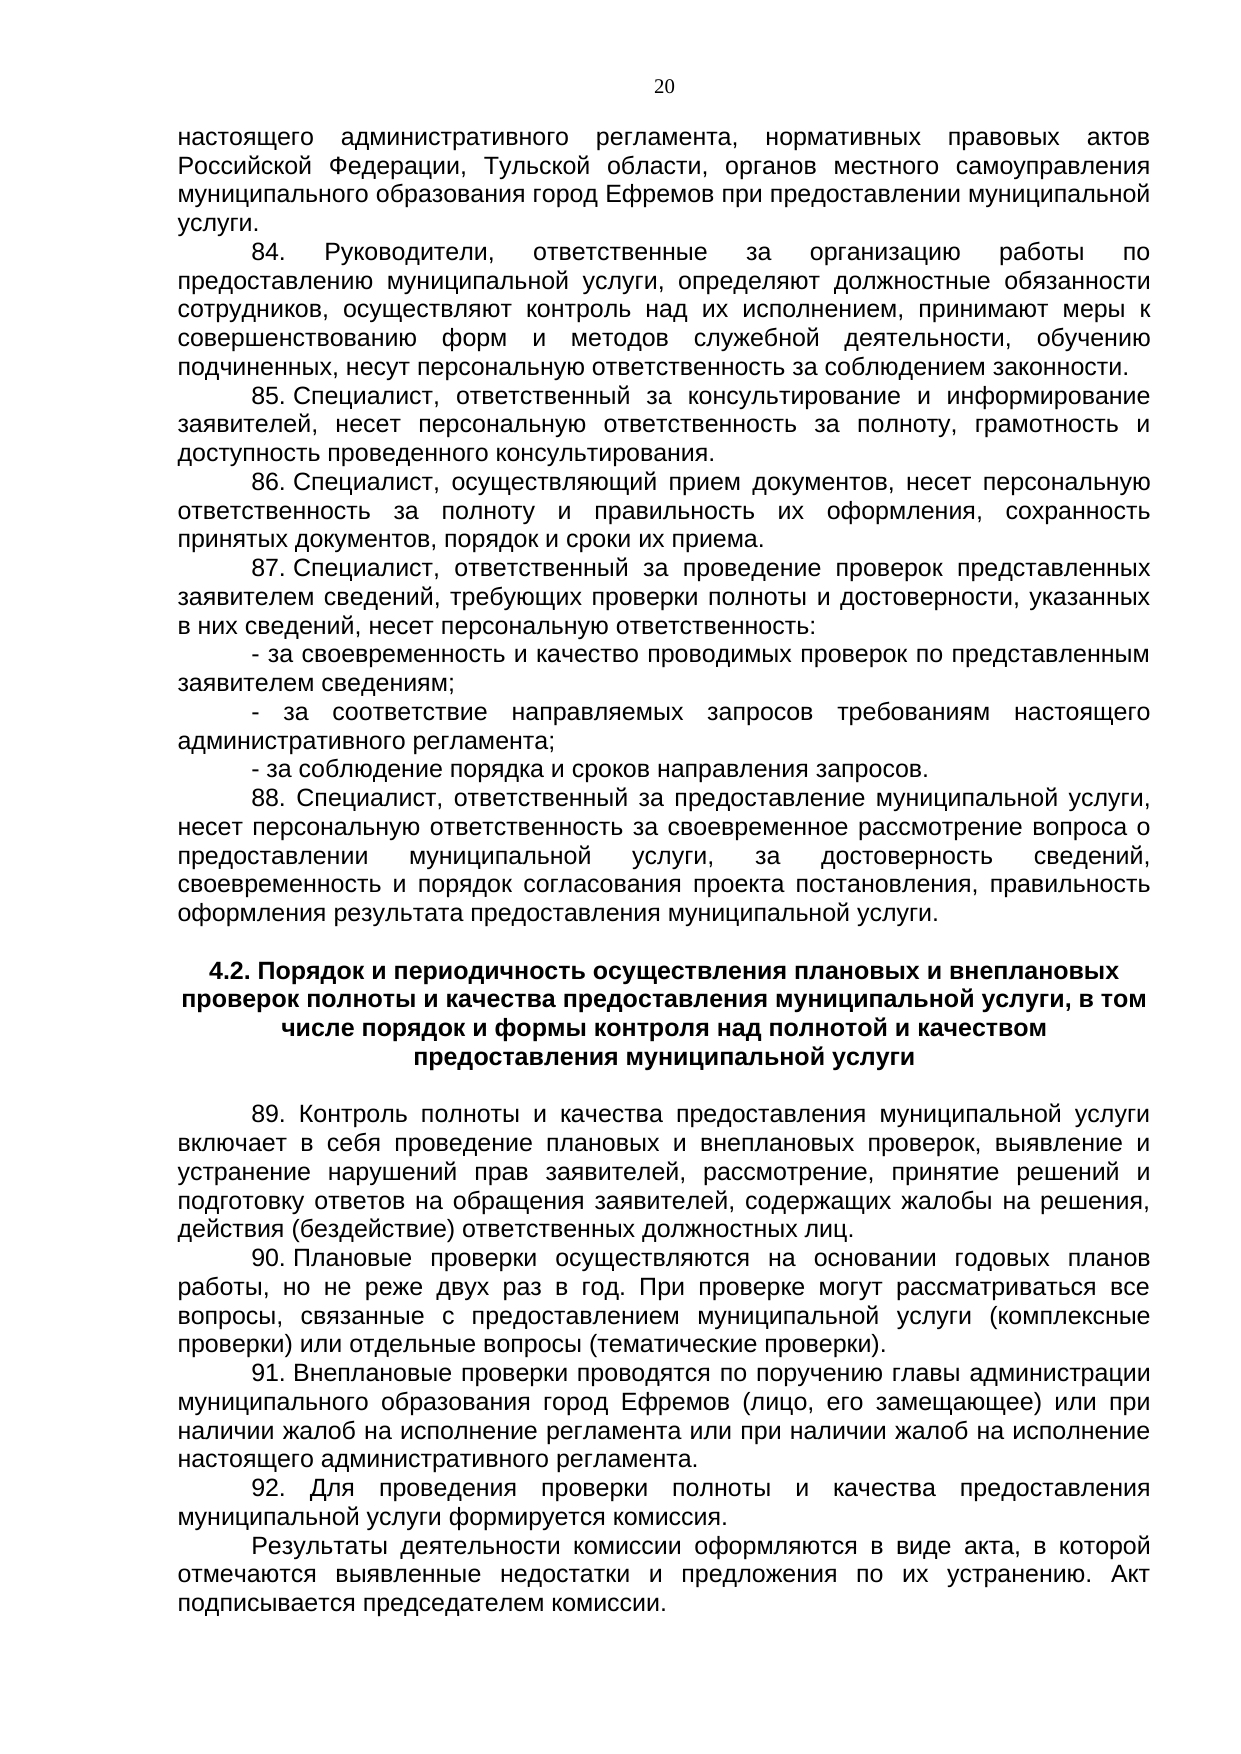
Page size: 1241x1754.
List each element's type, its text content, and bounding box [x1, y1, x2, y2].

text 87. Специалист, ответственный за проведение проверок представленных заявителем сведений, требующих проверки полноты и достоверности, указанных в них сведений, несет персональную ответственность: [177, 553, 1152, 639]
text 85. Специалист, ответственный за консультирование и информирование заявителей, несет персональную ответственность за полноту, грамотность и доступность проведенного консультирования. [177, 381, 1152, 467]
text 92. Для проведения проверки полноты и качества предоставления муниципальной услуги формируется комиссия. [177, 1473, 1152, 1531]
text - за соблюдение порядка и сроков направления запросов. [177, 754, 1152, 783]
text 4.2. Порядок и периодичность осуществления плановых и внеплановых проверок полноты и качества предоставления муниципальной услуги, в том числе порядок и формы контроля над полнотой и качеством предоставления муниципальной услуги [177, 956, 1152, 1071]
text Результаты деятельности комиссии оформляются в виде акта, в которой отмечаются выявленные недостатки и предложения по их устранению. Акт подписывается председателем комиссии. [177, 1531, 1152, 1617]
text 88. Специалист, ответственный за предоставление муниципальной услуги, несет персональную ответственность за своевременное рассмотрение вопроса о предоставлении муниципальной услуги, за достоверность сведений, своевременность и порядок согласования проекта постановления, правильность оформления результата предоставления муниципальной услуги. [177, 783, 1152, 927]
text 86. Специалист, осуществляющий прием документов, несет персональную ответственность за полноту и правильность их оформления, сохранность принятых документов, порядок и сроки их приема. [177, 467, 1152, 553]
text 89. Контроль полноты и качества предоставления муниципальной услуги включает в себя проведение плановых и внеплановых проверок, выявление и устранение нарушений прав заявителей, рассмотрение, принятие решений и подготовку ответов на обращения заявителей, содержащих жалобы на решения, действия (бездействие) ответственных должностных лиц. [177, 1099, 1152, 1243]
text 91. Внеплановые проверки проводятся по поручению главы администрации муниципального образования город Ефремов (лицо, его замещающее) или при наличии жалоб на исполнение регламента или при наличии жалоб на исполнение настоящего административного регламента. [177, 1358, 1152, 1473]
text 90. Плановые проверки осуществляются на основании годовых планов работы, но не реже двух раз в год. При проверке могут рассматриваться все вопросы, связанные с предоставлением муниципальной услуги (комплексные проверки) или отдельные вопросы (тематические проверки). [177, 1243, 1152, 1358]
text - за своевременность и качество проводимых проверок по представленным заявителем сведениям; [177, 639, 1152, 697]
text - за соответствие направляемых запросов требованиям настоящего административного регламента; [177, 697, 1152, 754]
text 84. Руководители, ответственные за организацию работы по предоставлению муниципальной услуги, определяют должностные обязанности сотрудников, осуществляют контроль над их исполнением, принимают меры к совершенствованию форм и методов служебной деятельности, обучению подчиненных, несут персональную ответственность за соблюдением законности. [177, 237, 1152, 381]
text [177, 122, 1152, 237]
